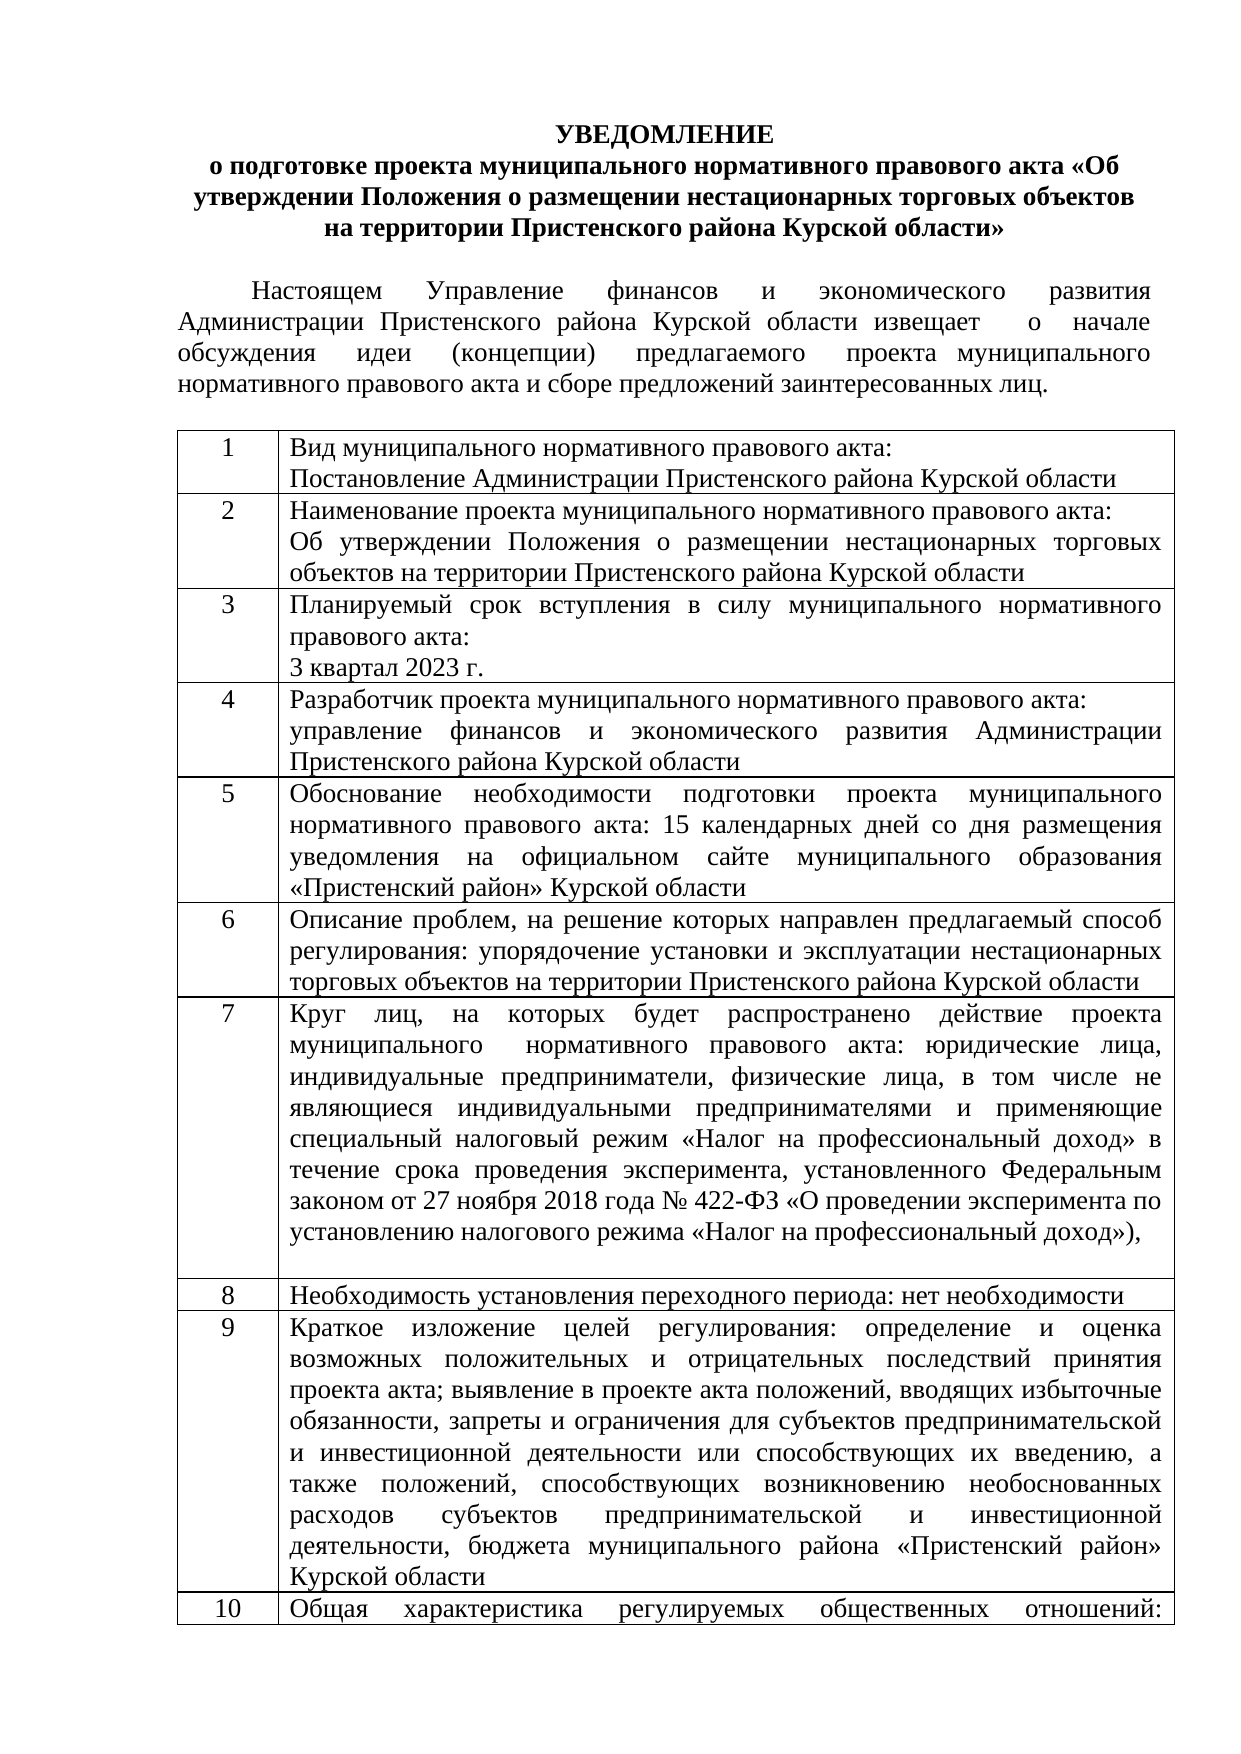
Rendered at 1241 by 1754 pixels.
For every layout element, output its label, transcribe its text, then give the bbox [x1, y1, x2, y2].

table_cell Краткое изложение целей регулирования: определение и оценка возможных положительных и отрицательных последствий принятия проекта акта; выявление в проекте акта положений, вводящих избыточные обязанности, запреты и ограничения для субъектов предпринимательской и инвестиционной деятельности или способствующих их введению, а также положений, способствующих возникновению необоснованных расходов субъектов предпринимательской и инвестиционной деятельности, бюджета муниципального района «Пристенский район» Курской области [279, 1311, 1174, 1591]
table_cell 7 [178, 998, 278, 1278]
table_header 1 [178, 431, 278, 493]
table_cell Круг лиц, на которых будет распространено действие проекта муниципального нормативного правового акта: юридические лица, индивидуальные предприниматели, физические лица, в том числе не являющиеся индивидуальными предпринимателями и применяющие специальный налоговый режим «Налог на профессиональный доход» в течение срока проведения эксперимента, установленного Федеральным законом от 27 ноября 2018 года № 422-ФЗ «О проведении эксперимента по установлению налогового режима «Налог на профессиональный доход»), [279, 998, 1174, 1278]
table_cell Разработчик проекта муниципального нормативного правового акта: управление финансов и экономического развития Администрации Пристенского района Курской области [279, 683, 1174, 776]
table_cell 9 [178, 1311, 278, 1591]
text УВЕДОМЛЕНИЕ [177, 118, 1152, 149]
table_cell Обоснование необходимости подготовки проекта муниципального нормативного правового акта: 15 календарных дней со дня размещения уведомления на официальном сайте муниципального образования «Пристенский район» Курской области [279, 778, 1174, 902]
table_cell 6 [178, 903, 278, 996]
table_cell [279, 1593, 1174, 1623]
table_cell 5 [178, 778, 278, 902]
table_cell 10 [178, 1593, 278, 1623]
table_cell Описание проблем, на решение которых направлен предлагаемый способ регулирования: упорядочение установки и эксплуатации нестационарных торговых объектов на территории Пристенского района Курской области [279, 903, 1174, 996]
text Настоящем Управление финансов и экономического развития Администрации Пристенского района Курской области извещает о начале обсуждения идеи (концепции) предлагаемого проекта муниципального нормативного правового акта и сборе предложений заинтересованных лиц. [177, 274, 1152, 398]
text о подготовке проекта муниципального нормативного правового акта «Об утверждении Положения о размещении нестационарных торговых объектов на территории Пристенского района Курской области» [177, 149, 1152, 243]
table_cell 4 [178, 683, 278, 776]
table_cell Наименование проекта муниципального нормативного правового акта: Об утверждении Положения о размещении нестационарных торговых объектов на территории Пристенского района Курской области [279, 494, 1174, 587]
table_cell Планируемый срок вступления в силу муниципального нормативного правового акта: 3 квартал 2023 г. [279, 589, 1174, 682]
table_cell Необходимость установления переходного периода: нет необходимости [279, 1279, 1174, 1310]
table_cell 2 [178, 494, 278, 587]
table_cell 8 [178, 1279, 278, 1310]
table_header Вид муниципального нормативного правового акта: Постановление Администрации Пристенского района Курской области [279, 431, 1174, 493]
table_cell 3 [178, 589, 278, 682]
